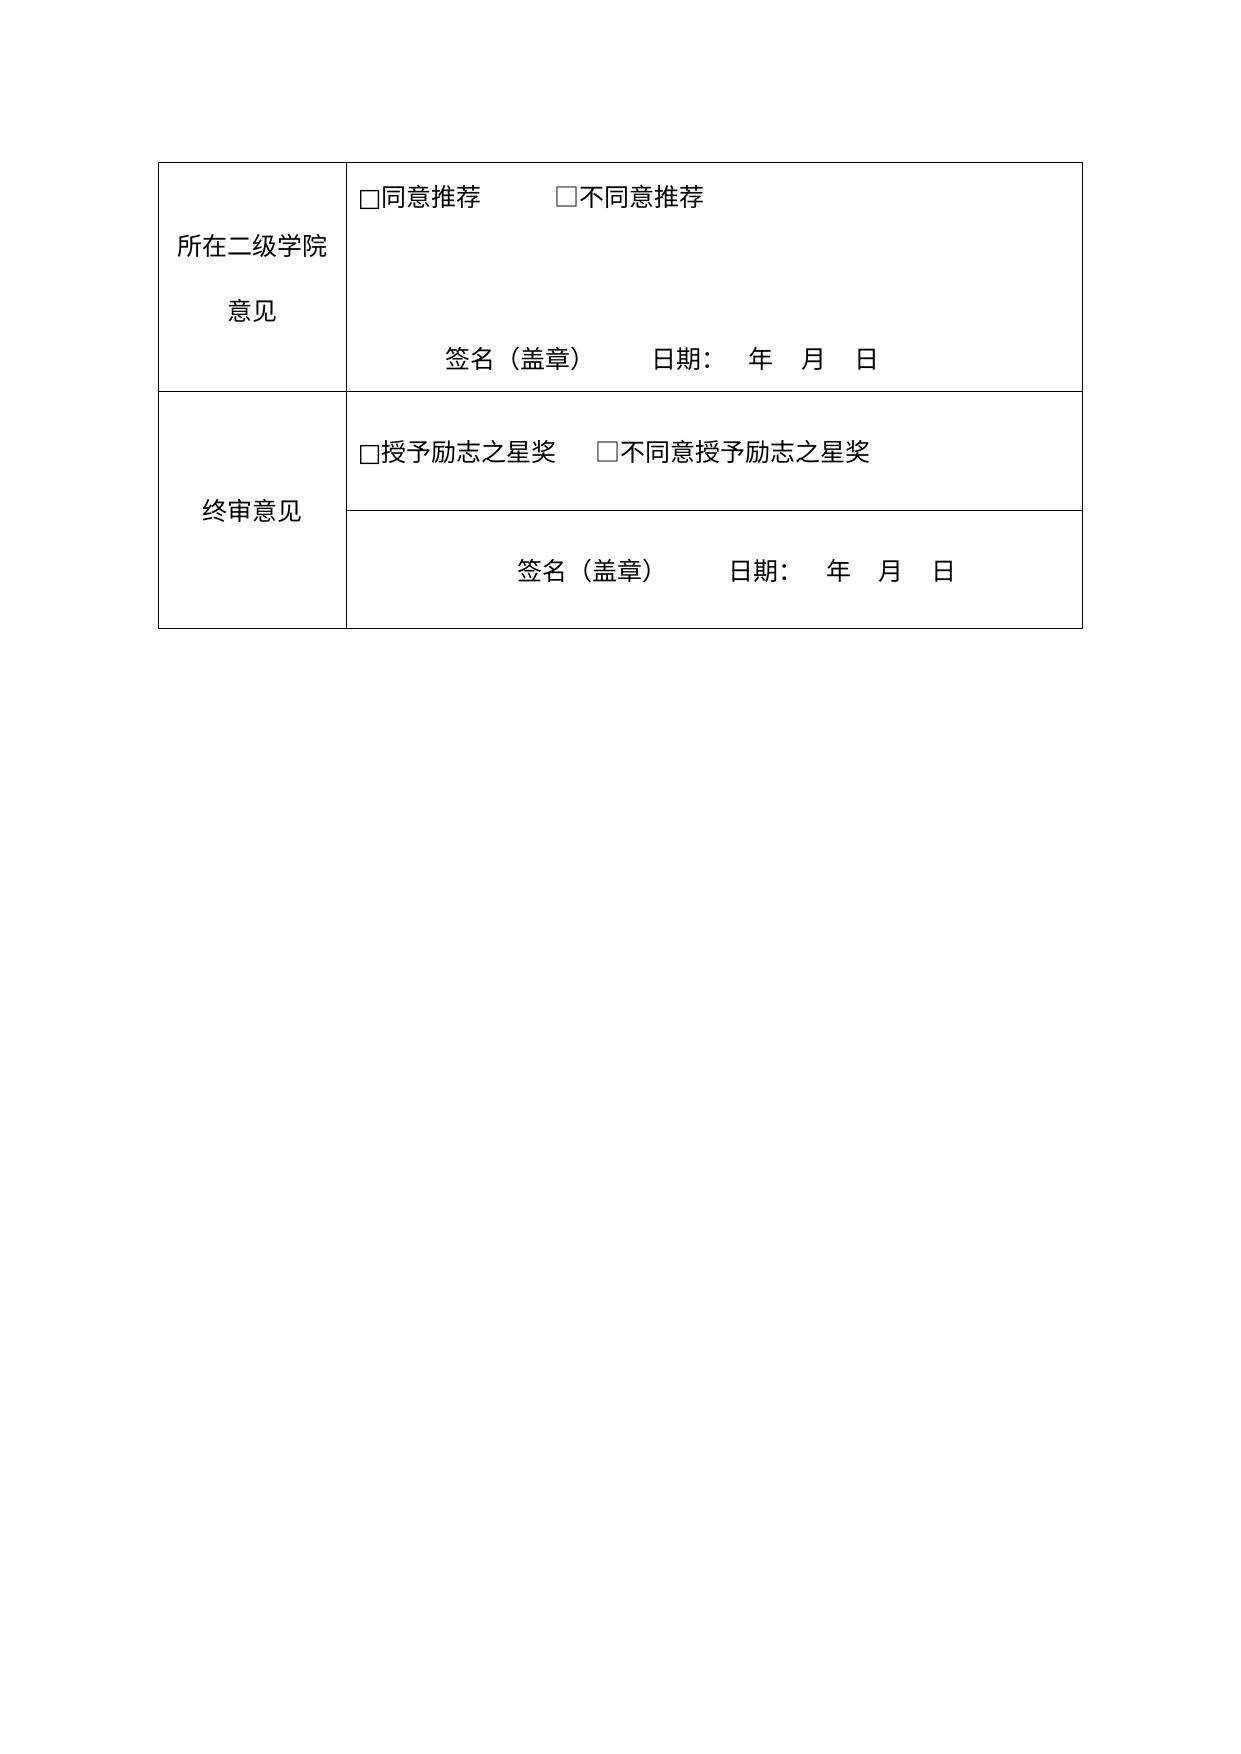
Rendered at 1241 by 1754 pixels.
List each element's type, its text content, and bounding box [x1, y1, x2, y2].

table_cell 所在二级学院 意见 [159, 163, 346, 391]
table_cell □同意推荐 □不同意推荐 签名（盖章） 日期： 年 月 日 [347, 163, 1082, 391]
table_cell 终审意见 [159, 392, 346, 628]
table_cell 签名（盖章） 日期： 年 月 日 [347, 511, 1082, 628]
table_cell □授予励志之星奖 □不同意授予励志之星奖 [347, 392, 1082, 510]
